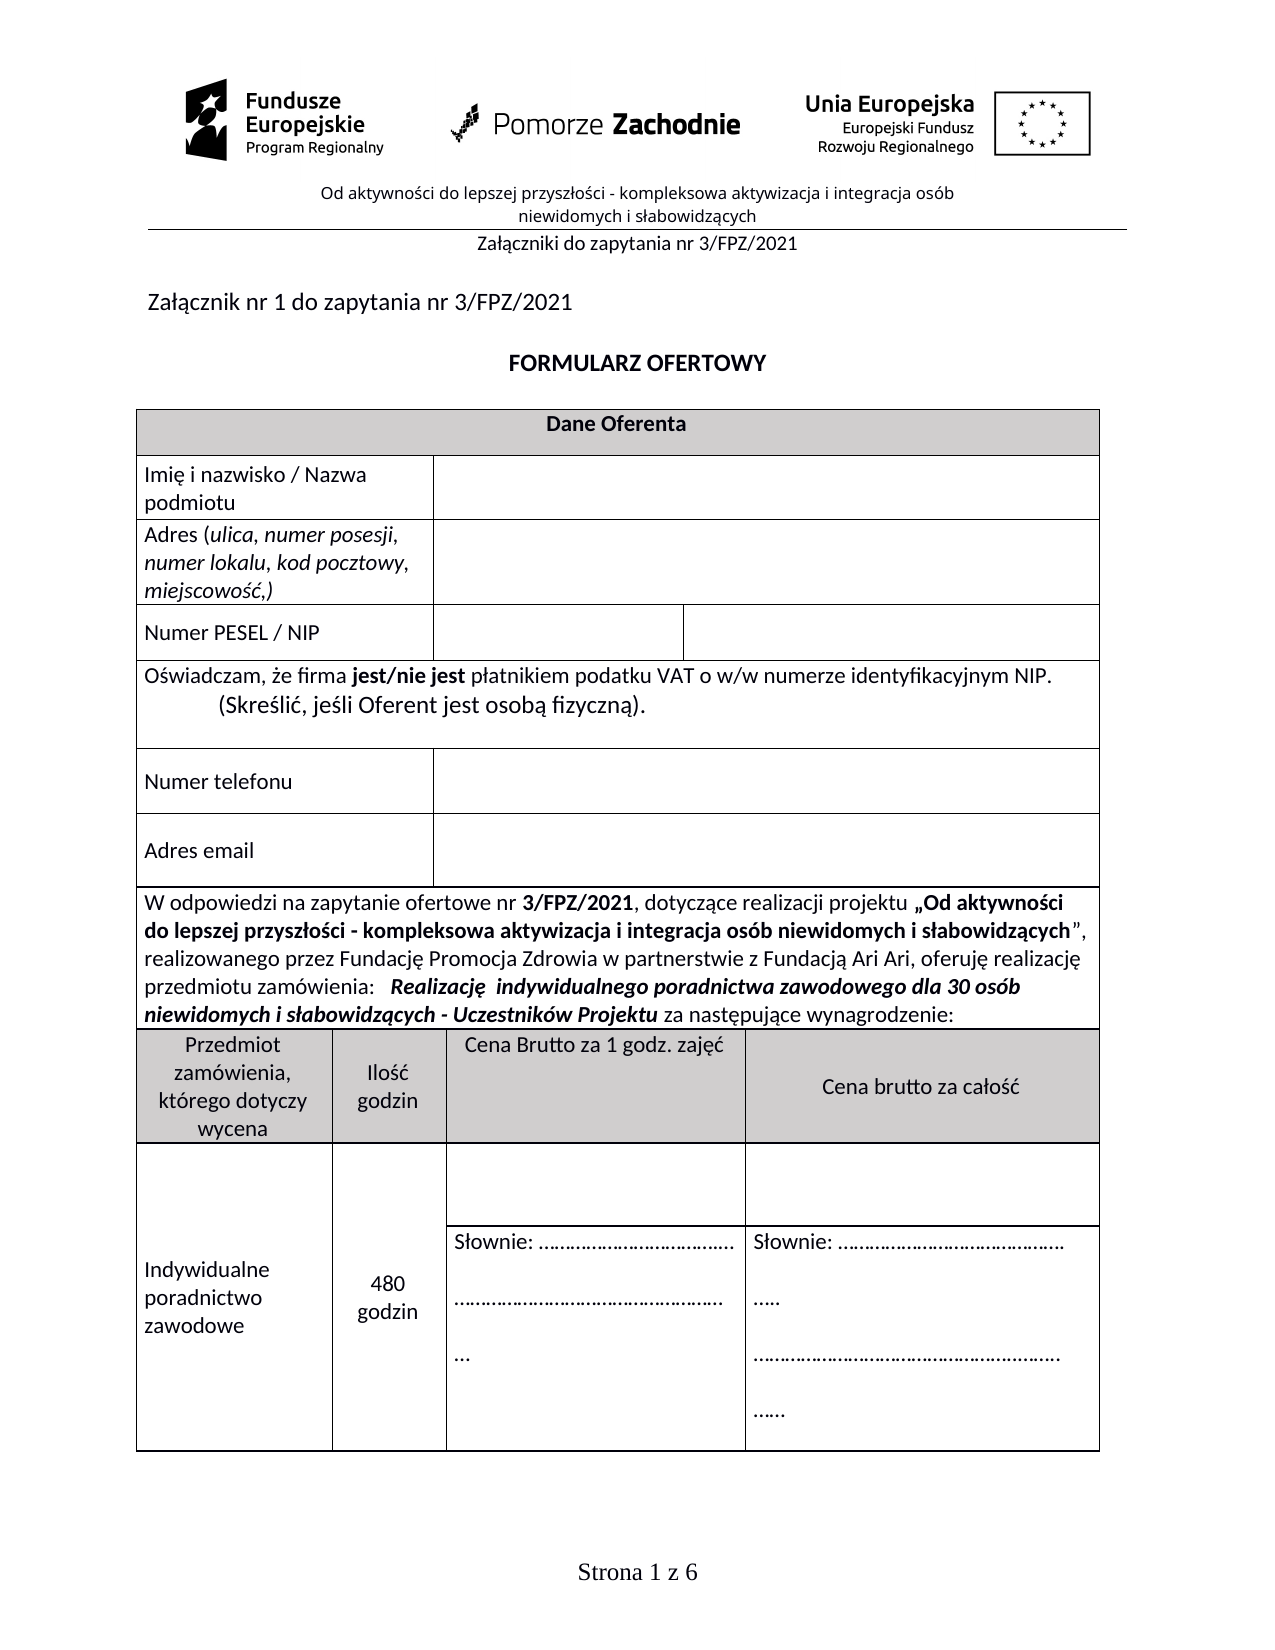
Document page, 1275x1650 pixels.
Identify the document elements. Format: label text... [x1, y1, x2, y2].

table_cell Słownie: …………………………………….….. …………………………………………..……..…… [746, 1227, 1099, 1449]
table_cell [434, 605, 683, 660]
table_cell Indywidualne poradnictwo zawodowe [137, 1144, 332, 1449]
picture [165, 57, 1111, 182]
table_cell [434, 814, 1099, 886]
table_cell Cena brutto za całość [746, 1030, 1099, 1142]
table_cell [434, 456, 1099, 519]
table_cell Numer telefonu [137, 749, 433, 813]
table_cell 480 godzin [333, 1144, 446, 1449]
table_cell Numer PESEL / NIP [137, 605, 433, 660]
table_cell W odpowiedzi na zapytanie ofertowe nr 3/FPZ/2021, dotyczące realizacji projektu „Od aktywności do lepszej przyszłości - kompleksowa aktywizacja i integracja osób niewidomych i słabowidzących”, realizowanego przez Fundację Promocja Zdrowia w partnerstwie z Fundacją Ari Ari, oferuję realizację przedmiotu zamówienia: Realizację indywidualnego poradnictwa zawodowego dla 30 osób niewidomych i słabowidzących - Uczestników Projektu za następujące wynagrodzenie: [137, 888, 1099, 1028]
table_cell Ilość godzin [333, 1030, 446, 1142]
table_cell [684, 605, 1099, 660]
table_cell Imię i nazwisko / Nazwa podmiotu [137, 456, 433, 519]
table_cell Przedmiot zamówienia, którego dotyczy wycena [137, 1030, 332, 1142]
text FORMULARZ OFERTOWY [148, 347, 1127, 378]
table_cell [447, 1144, 745, 1225]
table_cell [434, 520, 1099, 604]
text Załącznik nr 1 do zapytania nr 3/FPZ/2021 [148, 286, 1127, 317]
table_cell Adres email [137, 814, 433, 886]
table_cell Słownie: …………………………….… ……………………………………………… [447, 1227, 745, 1449]
table_cell [746, 1144, 1099, 1225]
table_cell Cena Brutto za 1 godz. zajęć [447, 1030, 745, 1142]
table_cell [434, 749, 1099, 813]
table_cell Adres (ulica, numer posesji, numer lokalu, kod pocztowy, miejscowość,) [137, 520, 433, 604]
table_cell Oświadczam, że firma jest/nie jest płatnikiem podatku VAT o w/w numerze identyfikacyjnym NIP. (Skreślić, jeśli Oferent jest osobą fizyczną). [137, 661, 1099, 747]
table_header Dane Oferenta [137, 410, 1099, 455]
